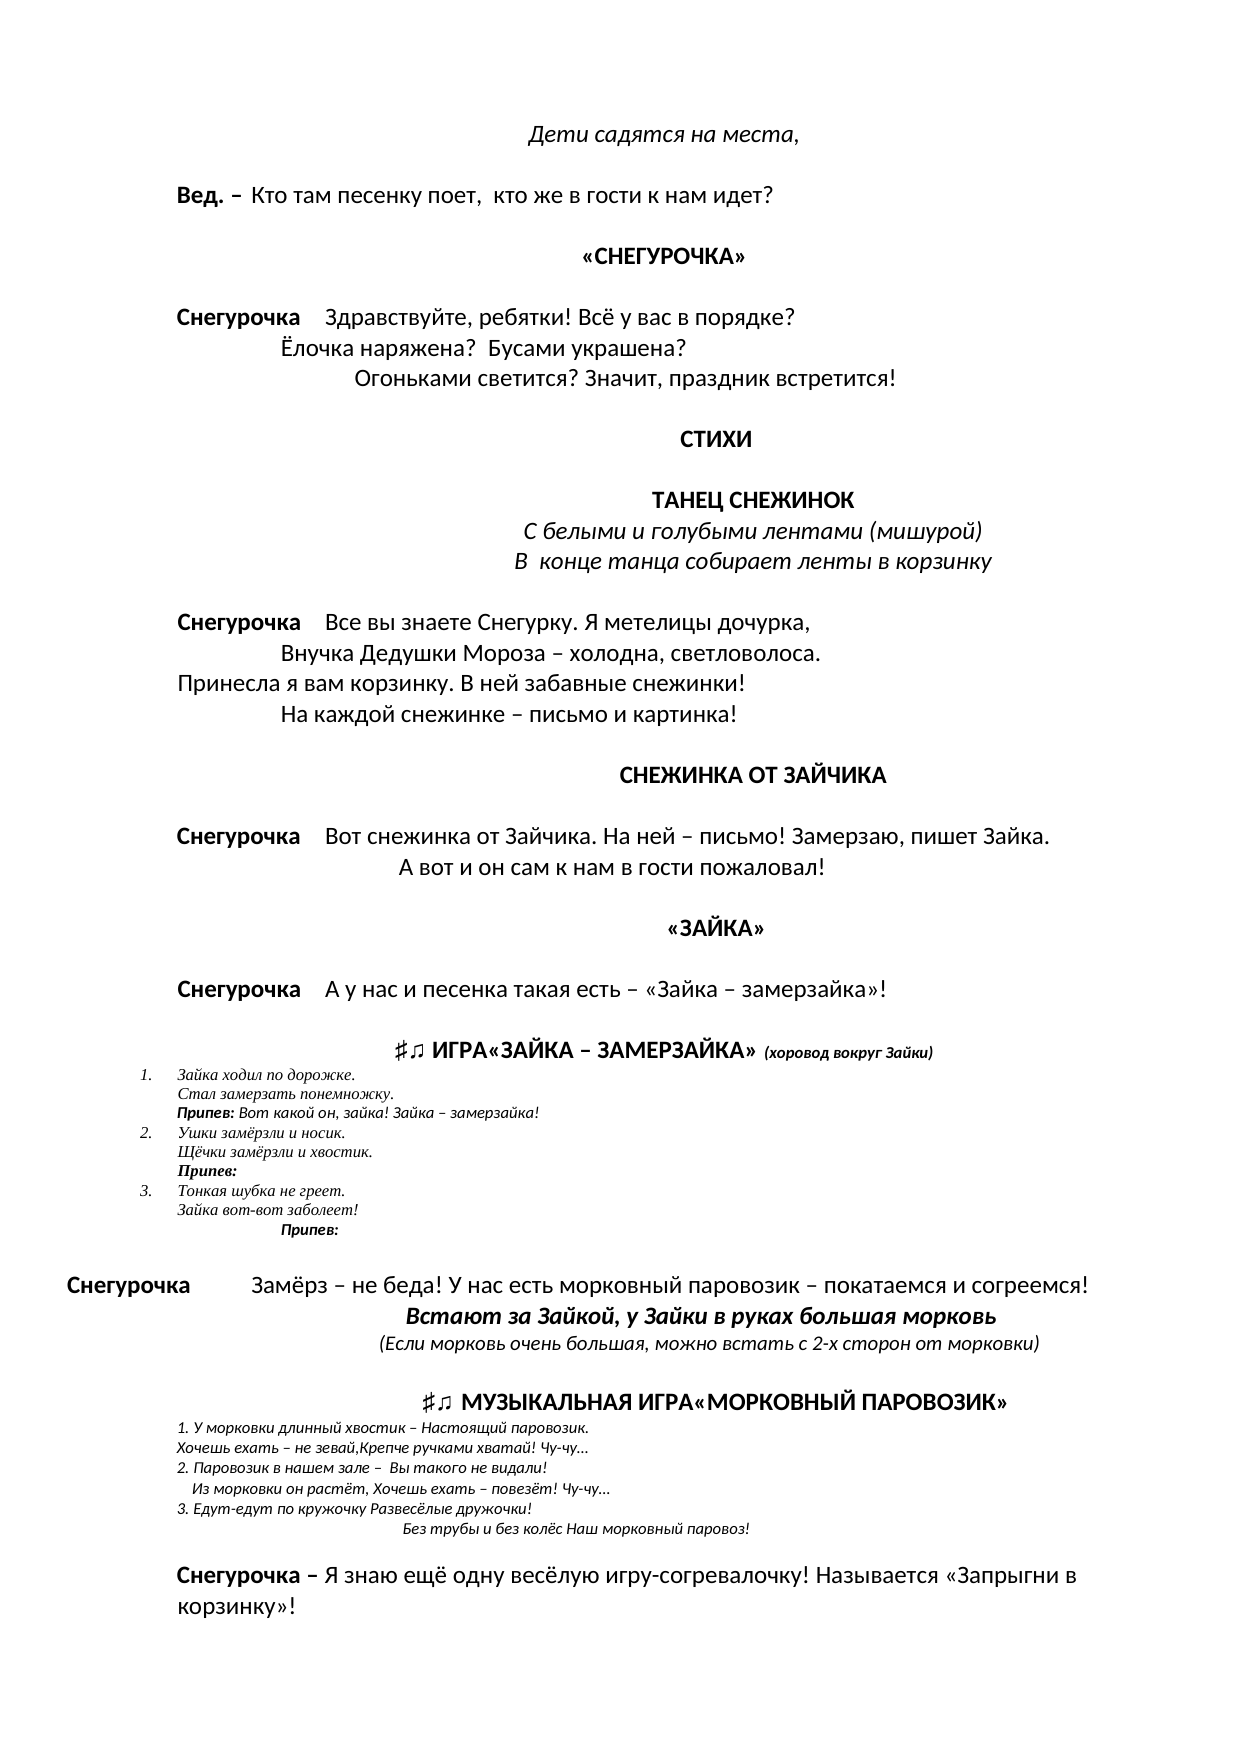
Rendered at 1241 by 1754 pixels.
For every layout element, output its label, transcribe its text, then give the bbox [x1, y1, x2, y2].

text Внучка Дедушки Мороза – холодна, светловолоса. [177, 637, 1152, 667]
text Из морковки он растёт, Хочешь ехать – повезёт! Чу-чу… [177, 1478, 1152, 1498]
text «СНЕГУРОЧКА» [177, 240, 1152, 271]
text Дети садятся на места, [177, 118, 1152, 149]
text Ёлочка наряжена? Бусами украшена? [177, 332, 1152, 362]
text Хочешь ехать – не зевай,Крепче ручками хватай! Чу-чу… [177, 1437, 1152, 1458]
list Зайка ходил по дорожке. [140, 1064, 1152, 1083]
text А вот и он сам к нам в гости пожаловал! [177, 851, 1152, 881]
list Стал замерзать понемножку. [177, 1083, 1152, 1103]
text ТАНЕЦ СНЕЖИНОК [177, 484, 1152, 515]
text Принесла я вам корзинку. В ней забавные снежинки! [177, 667, 1152, 698]
text (Если морковь очень большая, можно встать с 2-х сторон от морковки) [177, 1331, 1152, 1356]
list Тонкая шубка не греет. [140, 1180, 1152, 1199]
text «ЗАЙКА» [177, 912, 1152, 942]
text Снегурочка Вот снежинка от Зайчика. На ней – письмо! Замерзаю, пишет Зайка. [177, 820, 1152, 851]
text СНЕЖИНКА ОТ ЗАЙЧИКА [177, 759, 1152, 789]
text 1. У морковки длинный хвостик – Настоящий паровозик. [177, 1417, 1152, 1437]
text 3. Едут-едут по кружочку Развесёлые дружочки! [177, 1498, 1152, 1519]
text Припев: Вот какой он, зайка! Зайка – замерзайка! [177, 1103, 1152, 1123]
text Снегурочка – Я знаю ещё одну весёлую игру-согревалочку! Называется «Запрыгни в корзинку»! [177, 1559, 1152, 1620]
list Зайка вот-вот заболеет! [177, 1199, 1152, 1219]
text Огоньками светится? Значит, праздник встретится! [177, 362, 1152, 393]
text Припев: [177, 1219, 1152, 1239]
text Снегурочка А у нас и песенка такая есть – «Зайка – замерзайка»! [177, 973, 1152, 1003]
list Щёчки замёрзли и хвостик. [177, 1142, 1152, 1161]
text Встают за Зайкой, у Зайки в руках большая морковь [177, 1300, 1152, 1331]
text 2. Паровозик в нашем зале – Вы такого не видали! [177, 1458, 1152, 1478]
list Припев: [177, 1161, 1152, 1180]
list Ушки замёрзли и носик. [140, 1123, 1152, 1142]
text Вед. – Кто там песенку поет, кто же в гости к нам идет? [177, 179, 1152, 210]
text Снегурочка Замёрз – не беда! У нас есть морковный паровозик – покатаемся и согреемся! [67, 1269, 1152, 1300]
text В конце танца собирает ленты в корзинку [177, 545, 1152, 576]
text Без трубы и без колёс Наш морковный паровоз! [177, 1519, 1152, 1539]
text ♯♫ МУЗЫКАЛЬНАЯ ИГРА«МОРКОВНЫЙ ПАРОВОЗИК» [177, 1387, 1152, 1417]
text СТИХИ [177, 423, 1152, 454]
text Снегурочка Здравствуйте, ребятки! Всё у вас в порядке? [177, 301, 1152, 332]
text С белыми и голубыми лентами (мишурой) [177, 515, 1152, 545]
text Снегурочка Все вы знаете Снегурку. Я метелицы дочурка, [177, 606, 1152, 637]
text На каждой снежинке – письмо и картинка! [177, 698, 1152, 728]
text ♯♫ ИГРА«ЗАЙКА – ЗАМЕРЗАЙКА» (хоровод вокруг Зайки) [177, 1034, 1152, 1064]
